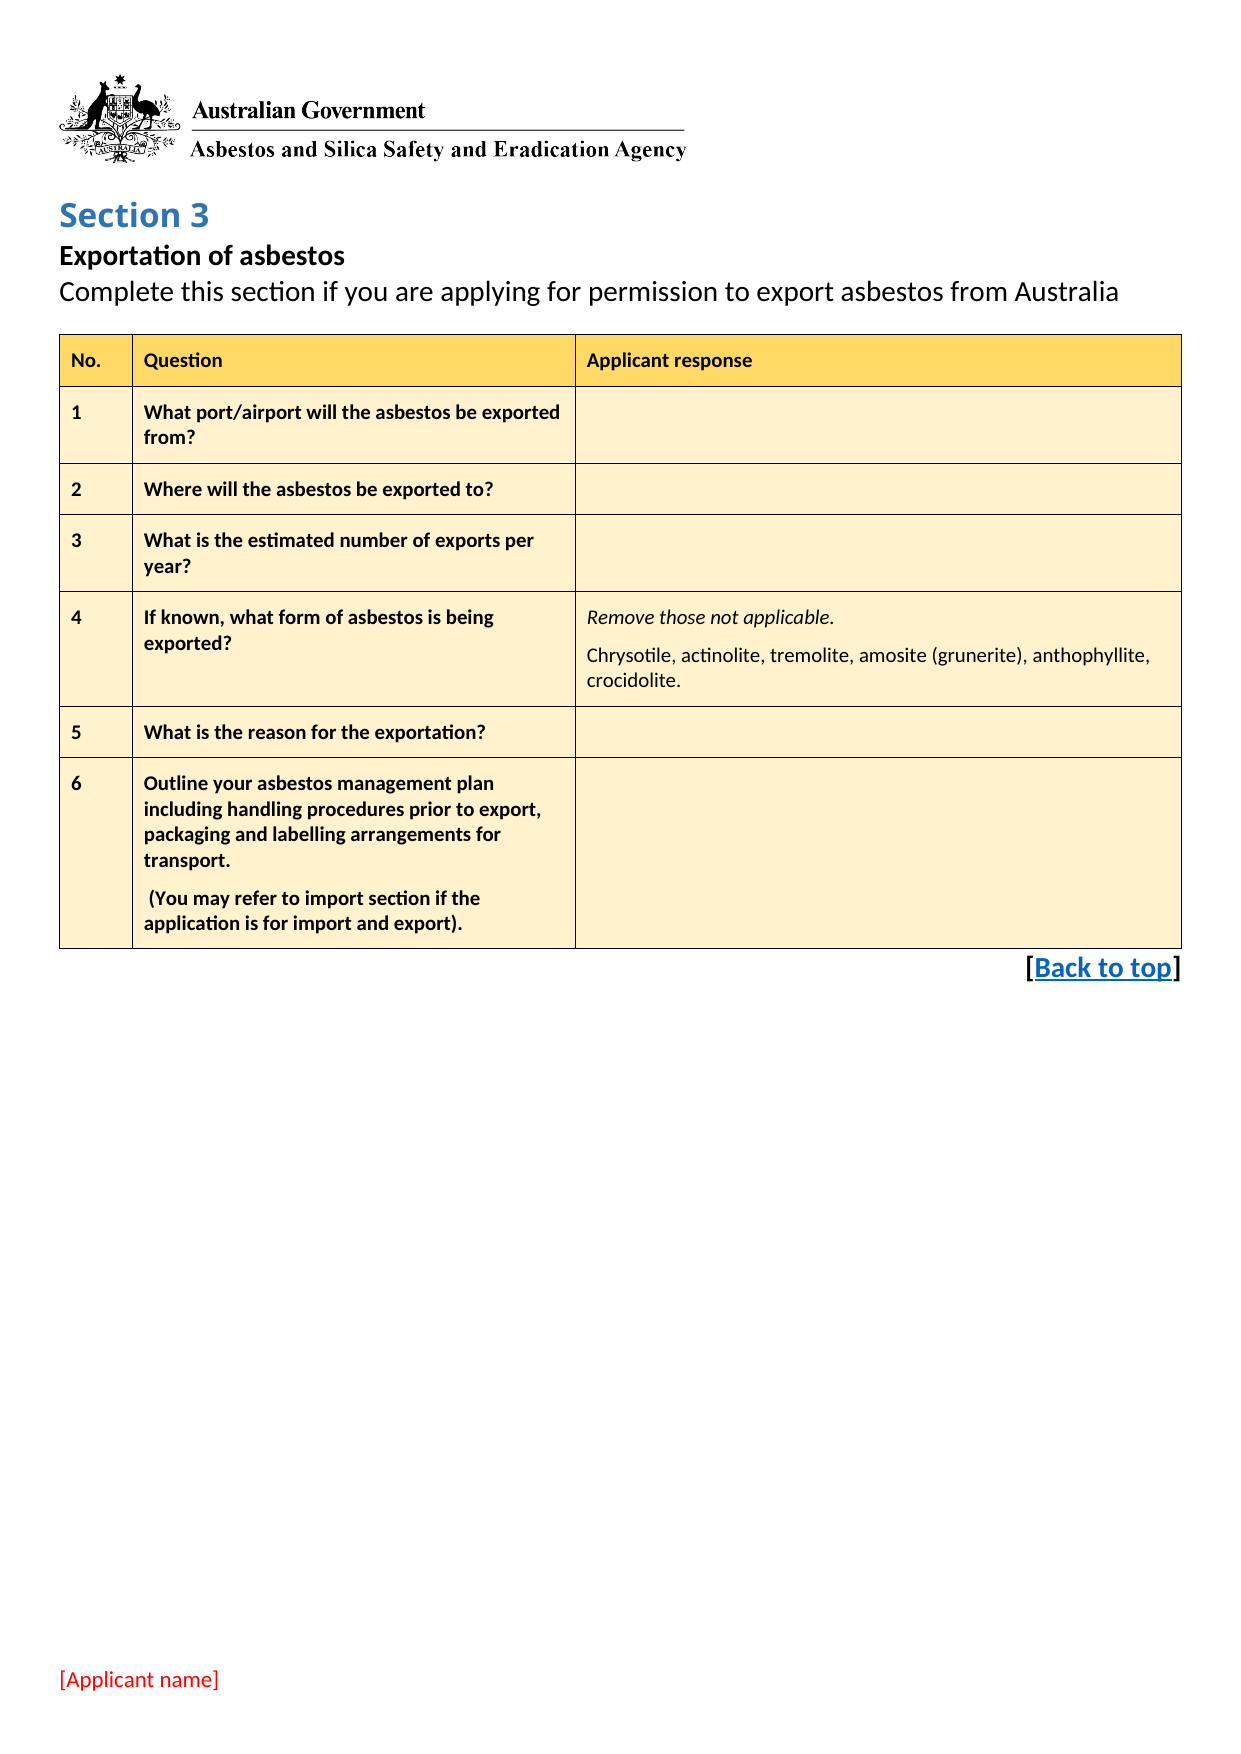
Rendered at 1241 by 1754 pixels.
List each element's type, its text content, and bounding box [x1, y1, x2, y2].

table_cell 4 [60, 592, 132, 706]
table_cell [576, 707, 1181, 757]
table_header Question [133, 335, 575, 386]
table_cell Remove those not applicable. Chrysotile, actinolite, tremolite, amosite (grunerite), anthophyllite, crocidolite. [576, 592, 1181, 706]
text [Back to top] [59, 949, 1181, 985]
table_cell 2 [60, 464, 132, 514]
table_cell What port/airport will the asbestos be exported from? [133, 387, 575, 462]
table_cell [576, 464, 1181, 514]
table_cell Outline your asbestos management plan including handling procedures prior to export, packaging and labelling arrangements for transport. (You may refer to import section if the application is for import and export). [133, 758, 575, 948]
picture [59, 73, 699, 164]
table_header Applicant response [576, 335, 1181, 386]
table_cell What is the reason for the exportation? [133, 707, 575, 757]
table_cell [576, 387, 1181, 462]
table_cell [576, 515, 1181, 591]
table_cell 1 [60, 387, 132, 462]
table_cell Where will the asbestos be exported to? [133, 464, 575, 514]
table_cell If known, what form of asbestos is being exported? [133, 592, 575, 706]
text Complete this section if you are applying for permission to export asbestos from Australia [59, 273, 1181, 309]
text Section 3 [59, 192, 1181, 237]
table_cell 3 [60, 515, 132, 591]
table_cell 5 [60, 707, 132, 757]
table_cell [576, 758, 1181, 948]
table_cell What is the estimated number of exports per year? [133, 515, 575, 591]
table_cell 6 [60, 758, 132, 948]
table_header No. [60, 335, 132, 386]
text Exportation of asbestos [59, 237, 1181, 273]
